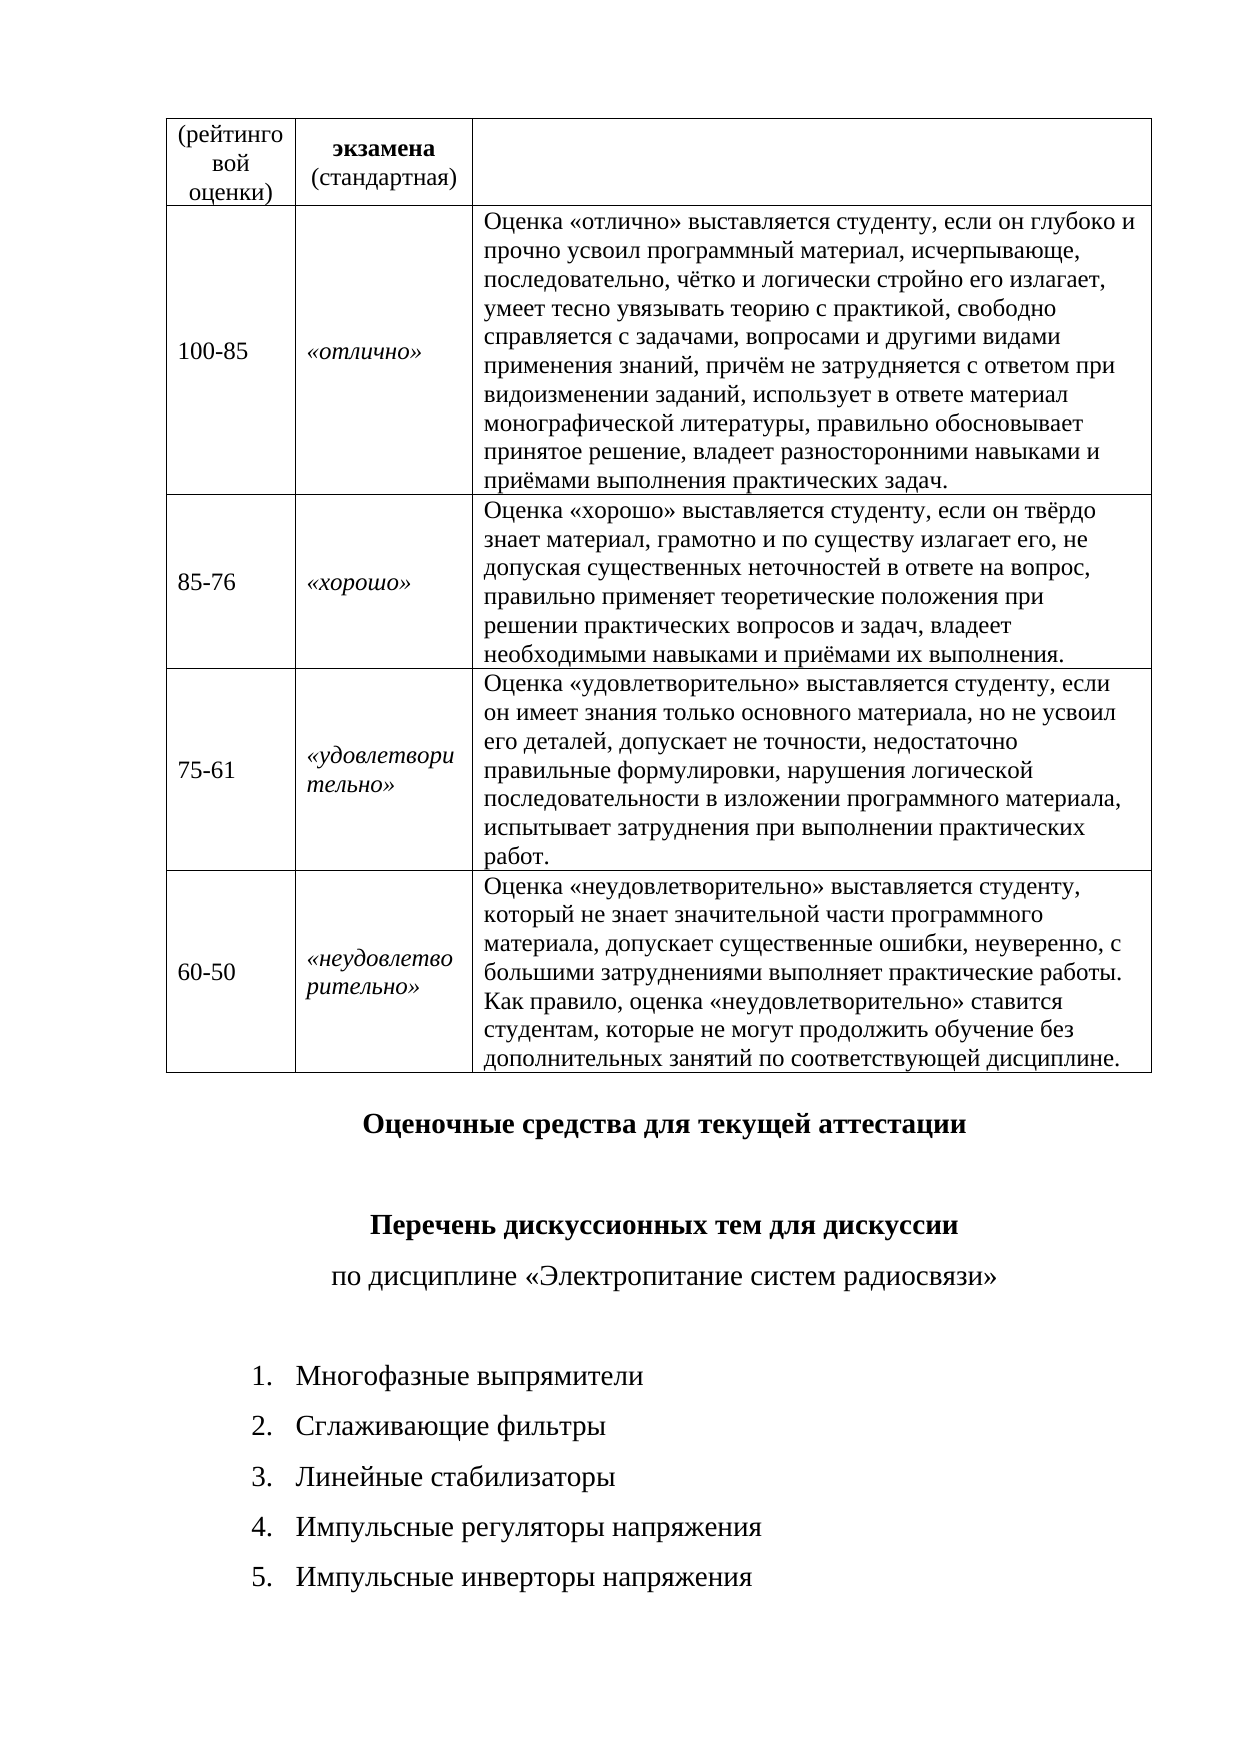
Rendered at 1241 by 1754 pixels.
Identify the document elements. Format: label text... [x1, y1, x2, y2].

list Многофазные выпрямители [177, 1358, 1152, 1392]
table_cell 60-50 [167, 871, 295, 1072]
table_cell 75-61 [167, 669, 295, 870]
text по дисциплине «Электропитание систем радиосвязи» [177, 1258, 1152, 1291]
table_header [167, 119, 295, 205]
table_cell «удовлетворительно» [296, 669, 472, 870]
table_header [296, 119, 472, 205]
table_cell Оценка «удовлетворительно» выставляется студенту, если он имеет знания только основного материала, но не усвоил его деталей, допускает не точности, недостаточно правильные формулировки, нарушения логической последовательности в изложении программного материала, испытывает затруднения при выполнении практических работ. [473, 669, 1151, 870]
table_cell Оценка «неудовлетворительно» выставляется студенту, который не знает значительной части программного материала, допускает существенные ошибки, неуверенно, с большими затруднениями выполняет практические работы. Как правило, оценка «неудовлетворительно» ставится студентам, которые не могут продолжить обучение без дополнительных занятий по соответствующей дисциплине. [473, 871, 1151, 1072]
table_cell 85-76 [167, 495, 295, 667]
table_cell Оценка «отлично» выставляется студенту, если он глубоко и прочно усвоил программный материал, исчерпывающе, последовательно, чётко и логически стройно его излагает, умеет тесно увязывать теорию с практикой, свободно справляется с задачами, вопросами и другими видами применения знаний, причём не затрудняется с ответом при видоизменении заданий, использует в ответе материал монографической литературы, правильно обосновывает принятое решение, владеет разносторонними навыками и приёмами выполнения практических задач. [473, 206, 1151, 494]
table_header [473, 119, 1151, 205]
table_cell «отлично» [296, 206, 472, 494]
table_cell «неудовлетворительно» [296, 871, 472, 1072]
table_cell Оценка «хорошо» выставляется студенту, если он твёрдо знает материал, грамотно и по существу излагает его, не допуская существенных неточностей в ответе на вопрос, правильно применяет теоретические положения при решении практических вопросов и задач, владеет необходимыми навыками и приёмами их выполнения. [473, 495, 1151, 667]
list Импульсные инверторы напряжения [177, 1559, 1152, 1593]
list Импульсные регуляторы напряжения [177, 1509, 1152, 1543]
table_cell 100-85 [167, 206, 295, 494]
table_cell «хорошо» [296, 495, 472, 667]
list Сглаживающие фильтры [177, 1408, 1152, 1442]
text Оценочные средства для текущей аттестации [177, 1107, 1152, 1140]
list Линейные стабилизаторы [177, 1459, 1152, 1492]
text Перечень дискуссионных тем для дискуссии [177, 1207, 1152, 1241]
